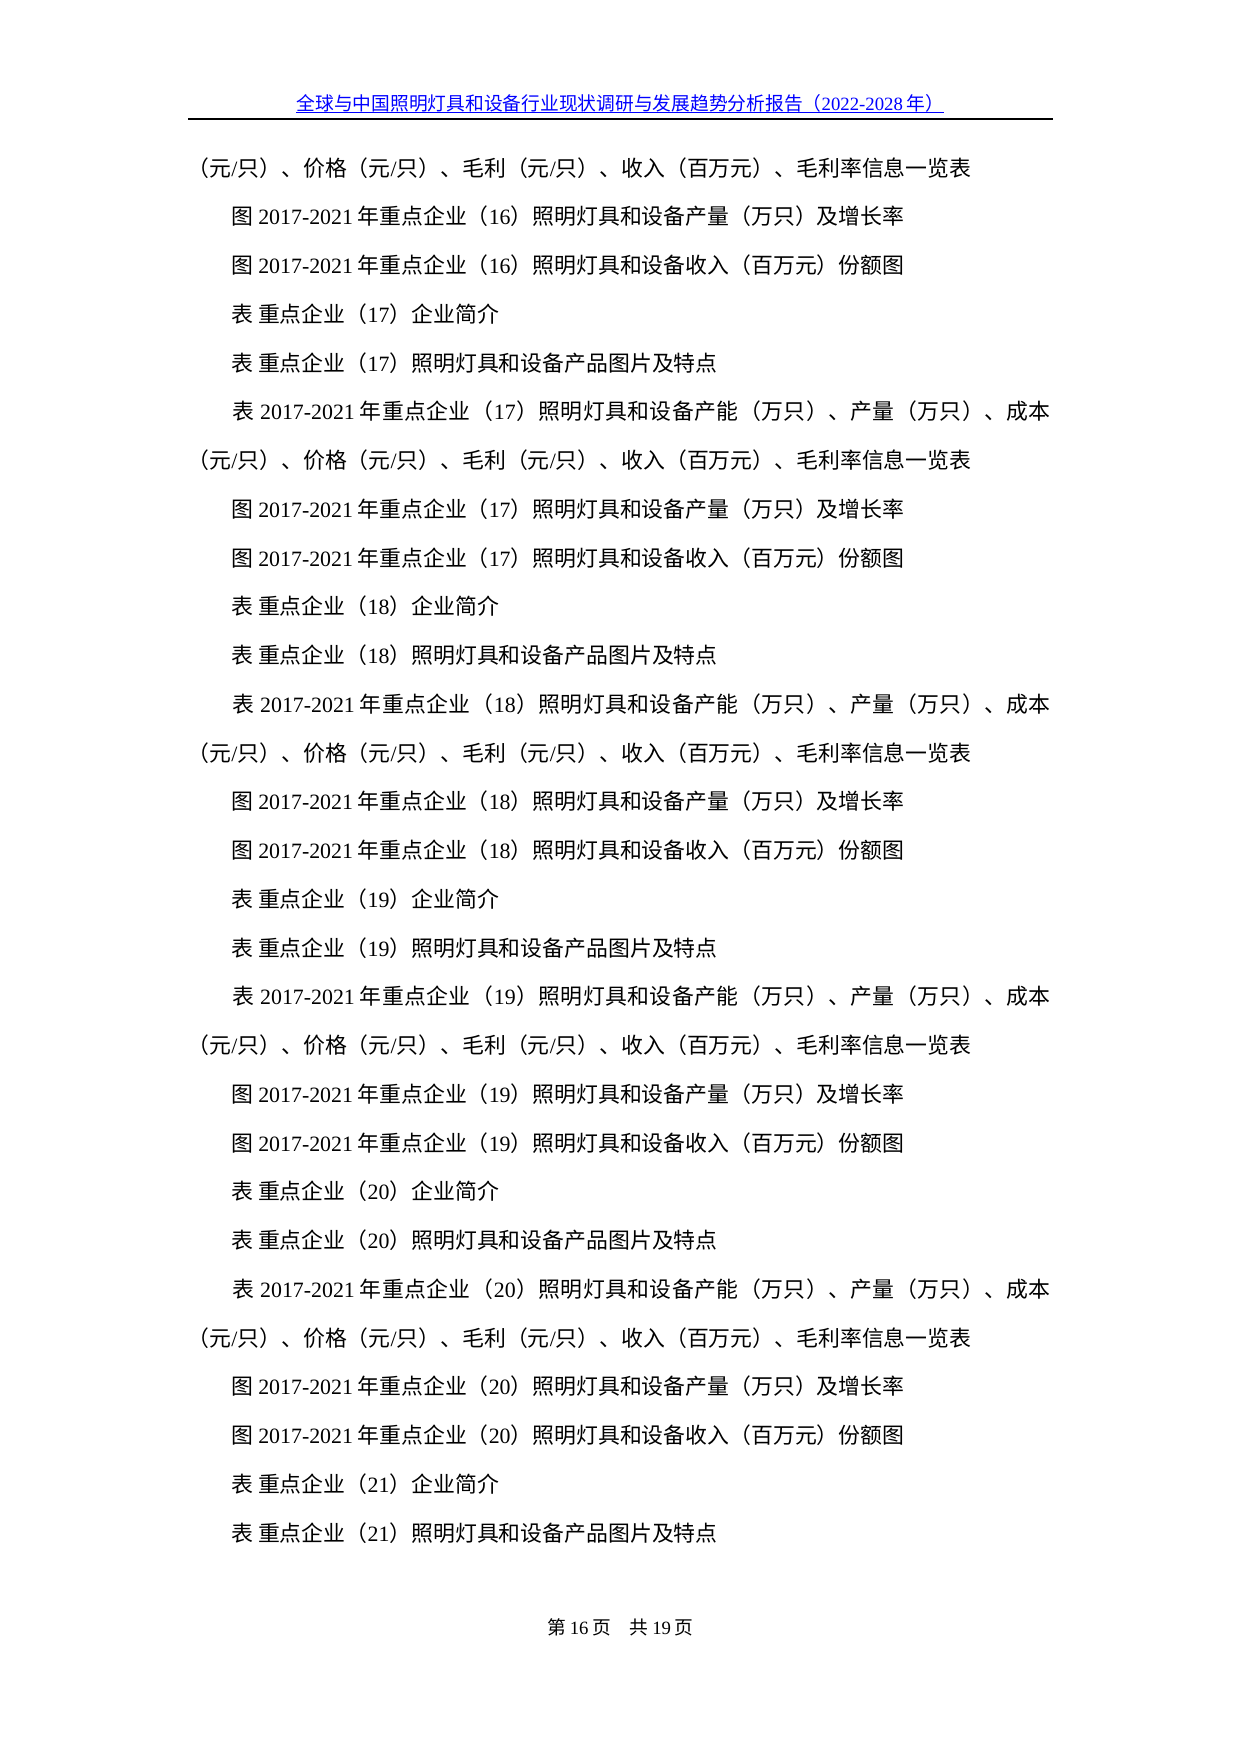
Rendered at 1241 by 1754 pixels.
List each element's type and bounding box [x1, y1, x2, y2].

text [187, 150, 1053, 1548]
